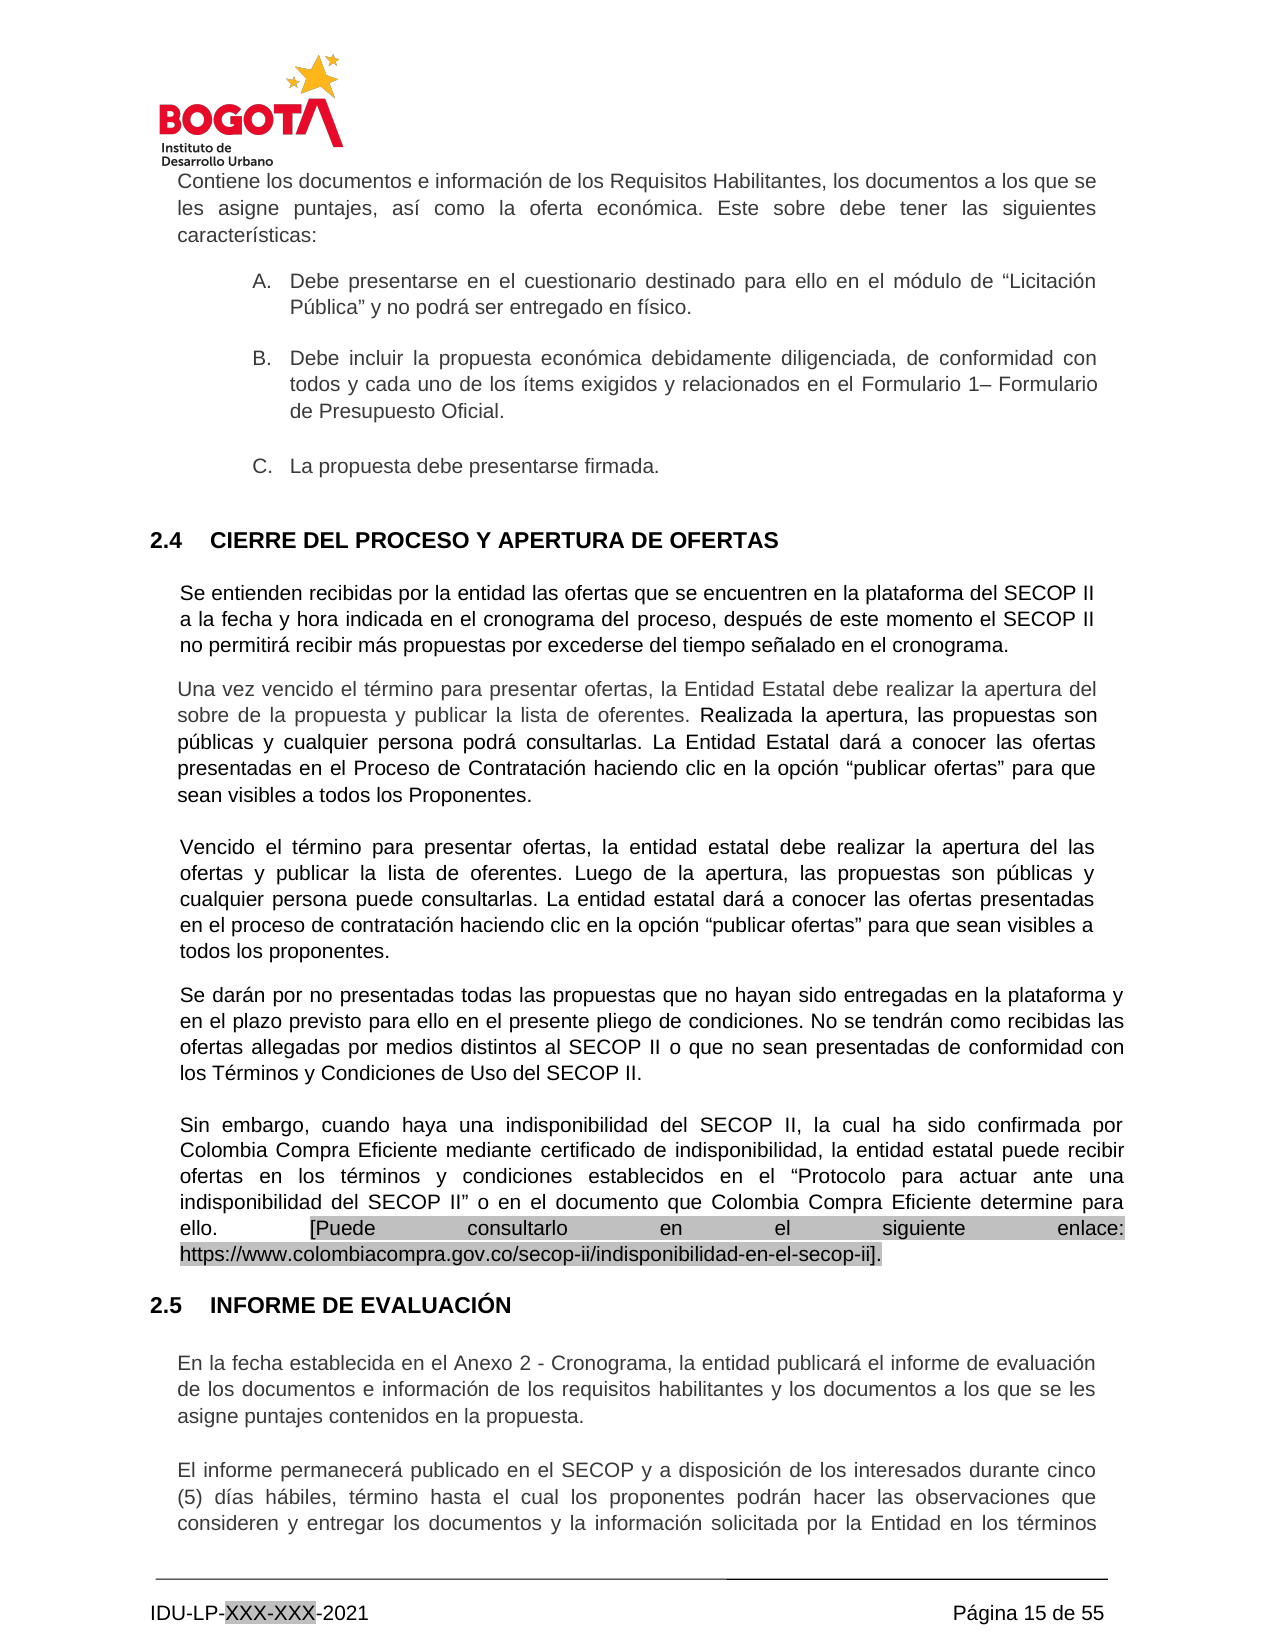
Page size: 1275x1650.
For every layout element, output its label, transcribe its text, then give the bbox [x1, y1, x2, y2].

picture [150, 50, 346, 169]
subtitle CIERRE DEL PROCESO Y APERTURA DE OFERTAS [150, 527, 1125, 554]
text Se darán por no presentadas todas las propuestas que no hayan sido entregadas en la plataforma y en el plazo previsto para ello en el presente pliego de condiciones. No se tendrán como recibidas las ofertas allegadas por medios distintos al SECOP II o que no sean presentadas de conformidad con los Términos y Condiciones de Uso del SECOP II. [179, 983, 1125, 1085]
text Se entienden recibidas por la entidad las ofertas que se encuentren en la plataforma del SECOP II a la fecha y hora indicada en el cronograma del proceso, después de este momento el SECOP II no permitirá recibir más propuestas por excederse del tiempo señalado en el cronograma. [179, 581, 1095, 657]
list La propuesta debe presentarse firmada. [252, 454, 1098, 478]
text Una vez vencido el término para presentar ofertas, la Entidad Estatal debe realizar la apertura del sobre de la propuesta y publicar la lista de oferentes. Realizada la apertura, las propuestas son públicas y cualquier persona podrá consultarlas. La Entidad Estatal dará a conocer las ofertas presentadas en el Proceso de Contratación haciendo clic en la opción “publicar ofertas” para que sean visibles a todos los Proponentes. [177, 677, 1098, 806]
subtitle INFORME DE EVALUACIÓN [150, 1292, 1125, 1319]
text Contiene los documentos e información de los Requisitos Habilitantes, los documentos a los que se les asigne puntajes, así como la oferta económica. Este sobre debe tener las siguientes características: [177, 169, 1098, 247]
text Vencido el término para presentar ofertas, la entidad estatal debe realizar la apertura del las ofertas y publicar la lista de oferentes. Luego de la apertura, las propuestas son públicas y cualquier persona puede consultarlas. La entidad estatal dará a conocer las ofertas presentadas en el proceso de contratación haciendo clic en la opción “publicar ofertas” para que sean visibles a todos los proponentes. [179, 835, 1095, 962]
list Debe presentarse en el cuestionario destinado para ello en el módulo de “Licitación Pública” y no podrá ser entregado en físico. [252, 268, 1098, 319]
list Debe incluir la propuesta económica debidamente diligenciada, de conformidad con todos y cada uno de los ítems exigidos y relacionados en el Formulario 1– Formulario de Presupuesto Oficial. [252, 345, 1098, 423]
text Sin embargo, cuando haya una indisponibilidad del SECOP II, la cual ha sido confirmada por Colombia Compra Eficiente mediante certificado de indisponibilidad, la entidad estatal puede recibir ofertas en los términos y condiciones establecidos en el “Protocolo para actuar ante una indisponibilidad del SECOP II” o en el documento que Colombia Compra Eficiente determine para ello. [Puede consultarlo en el siguiente enlace: https://www.colombiacompra.gov.co/secop-ii/indisponibilidad-en-el-secop-ii]. [179, 1112, 1125, 1266]
text En la fecha establecida en el Anexo 2 - Cronograma, la entidad publicará el informe de evaluación de los documentos e información de los requisitos habilitantes y los documentos a los que se les asigne puntajes contenidos en la propuesta. [177, 1351, 1098, 1428]
